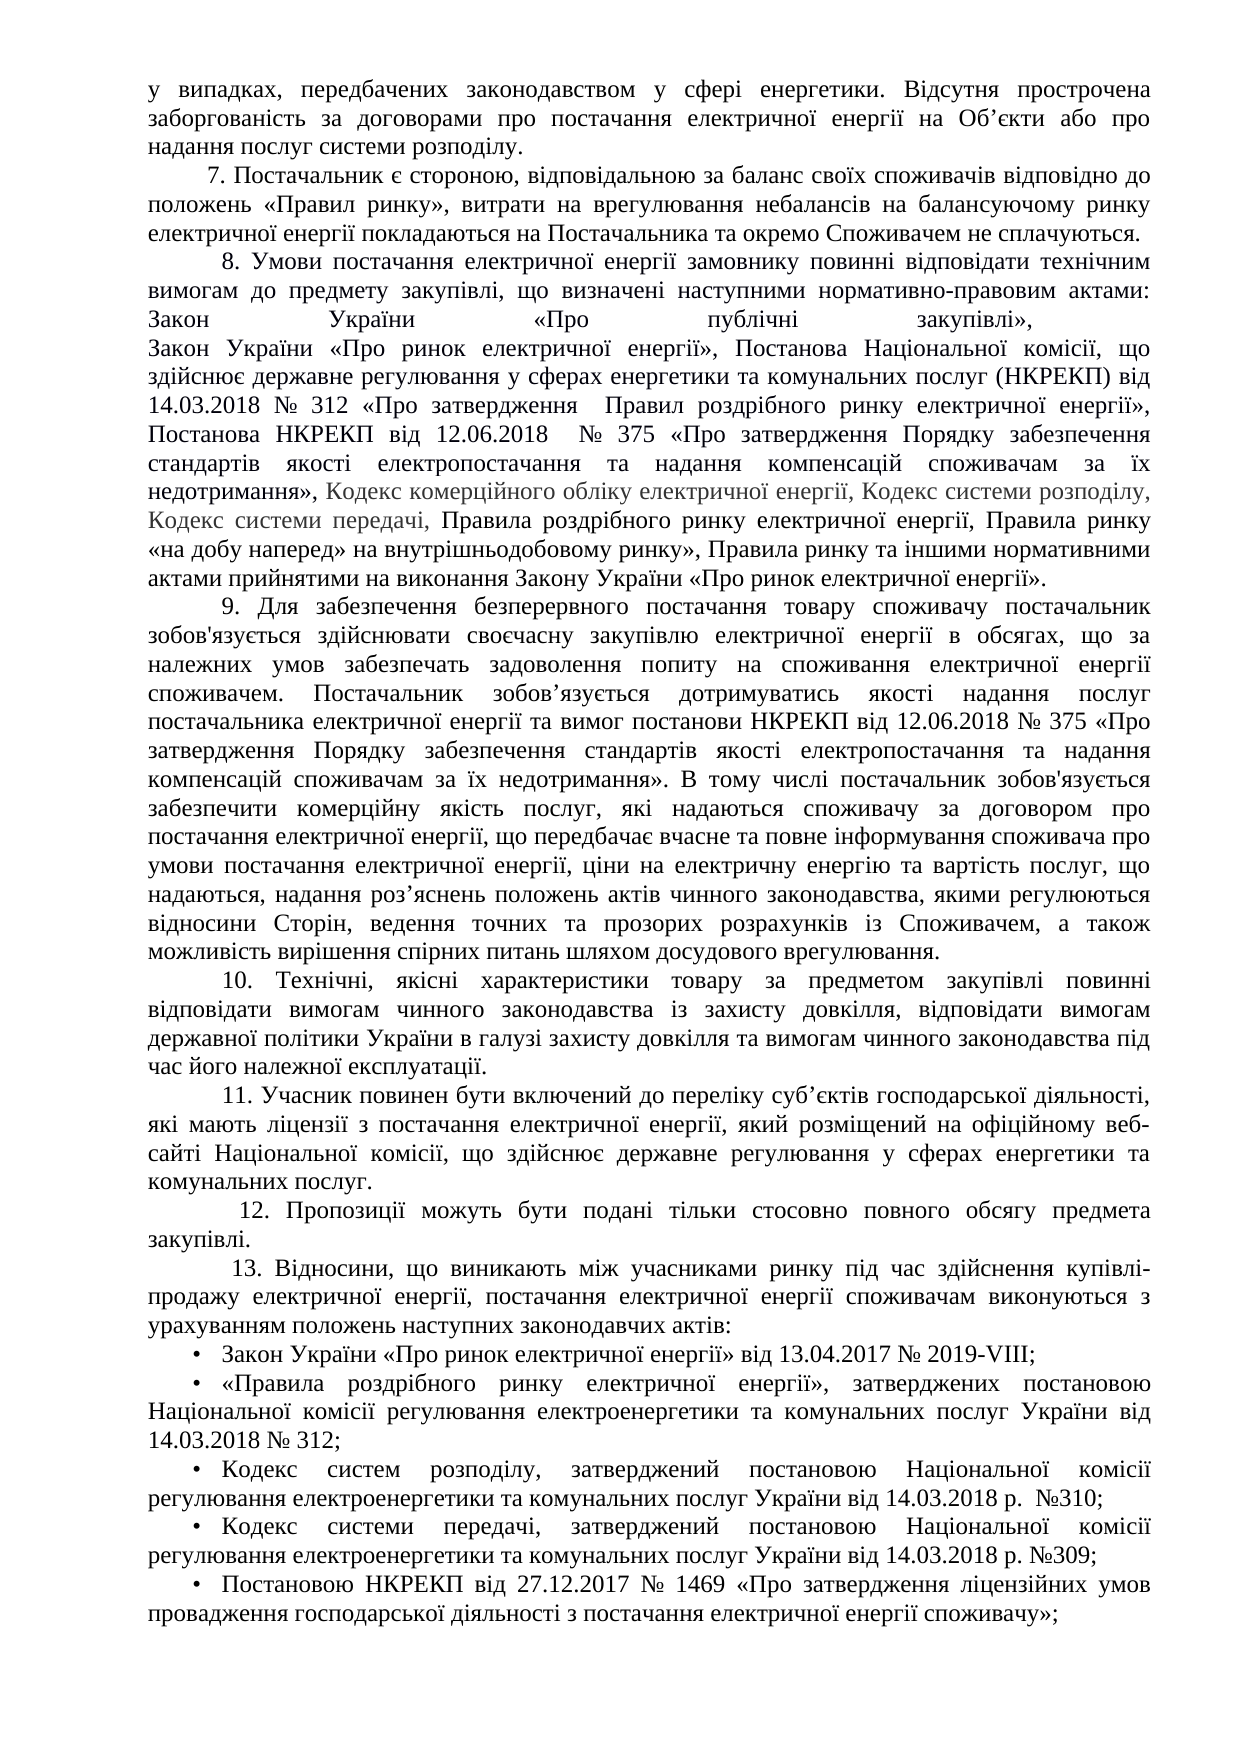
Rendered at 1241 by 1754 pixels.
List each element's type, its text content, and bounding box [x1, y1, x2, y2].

text 11. Учасник повинен бути включений до переліку суб’єктів господарської діяльності, які мають ліцензії з постачання електричної енергії, який розміщений на офіційному веб-сайті Національної комісії, що здійснює державне регулювання у сферах енергетики та комунальних послуг. [148, 1080, 1152, 1195]
text • «Правила роздрібного ринку електричної енергії», затверджених постановою Національної комісії регулювання електроенергетики та комунальних послуг України від 14.03.2018 № 312; [148, 1368, 1152, 1454]
text • Кодекс системи передачі, затверджений постановою Національної комісії регулювання електроенергетики та комунальних послуг України від 14.03.2018 р. №309; [148, 1511, 1152, 1569]
text 9. Для забезпечення безперервного постачання товару споживачу постачальник зобов'язується здійснювати своєчасну закупівлю електричної енергії в обсягах, що за належних умов забезпечать задоволення попиту на споживання електричної енергії споживачем. Постачальник зобов’язується дотримуватись якості надання послуг постачальника електричної енергії та вимог постанови НКРЕКП від 12.06.2018 № 375 «Про затвердження Порядку забезпечення стандартів якості електропостачання та надання компенсацій споживачам за їх недотримання». В тому числі постачальник зобов'язується забезпечити комерційну якість послуг, які надаються споживачу за договором про постачання електричної енергії, що передбачає вчасне та повне інформування споживача про умови постачання електричної енергії, ціни на електричну енергію та вартість послуг, що надаються, надання роз’яснень положень актів чинного законодавства, якими регулюються відносини Сторін, ведення точних та прозорих розрахунків із Споживачем, а також можливість вирішення спірних питань шляхом досудового врегулювання. [148, 591, 1152, 965]
text 7. Постачальник є стороною, відповідальною за баланс своїх споживачів відповідно до положень «Правил ринку», витрати на врегулювання небалансів на балансуючому ринку електричної енергії покладаються на Постачальника та окремо Споживачем не сплачуються. [148, 160, 1152, 246]
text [148, 74, 1152, 160]
text • Кодекс систем розподілу, затверджений постановою Національної комісії регулювання електроенергетики та комунальних послуг України від 14.03.2018 р. №310; [148, 1454, 1152, 1511]
text 12. Пропозиції можуть бути подані тільки стосовно повного обсягу предмета закупівлі. [148, 1195, 1152, 1253]
text • Закон України «Про ринок електричної енергії» від 13.04.2017 № 2019-VIII; [148, 1339, 1152, 1368]
text 8. Умови постачання електричної енергії замовнику повинні відповідати технічним вимогам до предмету закупівлі, що визначені наступними нормативно-правовим актами: Закон України «Про публічні закупівлі», Закон України «Про ринок електричної енергії», Постанова Національної комісії, що здійснює державне регулювання у сферах енергетики та комунальних послуг (НКРЕКП) від 14.03.2018 № 312 «Про затвердження Правил роздрібного ринку електричної енергії», Постанова НКРЕКП від 12.06.2018 № 375 «Про затвердження Порядку забезпечення стандартів якості електропостачання та надання компенсацій споживачам за їх недотримання», Кодекс комерційного обліку електричної енергії, Кодекс системи розподілу, Кодекс системи передачі, Правила роздрібного ринку електричної енергії, Правила ринку «на добу наперед» на внутрішньодобовому ринку», Правила ринку та іншими нормативними актами прийнятими на виконання Закону України «Про ринок електричної енергії». [148, 246, 1152, 505]
text 10. Технічні, якісні характеристики товару за предметом закупівлі повинні відповідати вимогам чинного законодавства із захисту довкілля, відповідати вимогам державної політики України в галузі захисту довкілля та вимогам чинного законодавства під час його належної експлуатації. [148, 965, 1152, 1080]
text • Постановою НКРЕКП від 27.12.2017 № 1469 «Про затвердження ліцензійних умов провадження господарської діяльності з постачання електричної енергії споживачу»; [148, 1569, 1152, 1626]
text 8. Умови постачання електричної енергії замовнику повинні відповідати технічним вимогам до предмету закупівлі, що визначені наступними нормативно-правовим актами: Закон України «Про публічні закупівлі», Закон України «Про ринок електричної енергії», Постанова Національної комісії, що здійснює державне регулювання у сферах енергетики та комунальних послуг (НКРЕКП) від 14.03.2018 № 312 «Про затвердження Правил роздрібного ринку електричної енергії», Постанова НКРЕКП від 12.06.2018 № 375 «Про затвердження Порядку забезпечення стандартів якості електропостачання та надання компенсацій споживачам за їх недотримання», Кодекс комерційного обліку електричної енергії, Кодекс системи розподілу, Кодекс системи передачі, Правила роздрібного ринку електричної енергії, Правила ринку «на добу наперед» на внутрішньодобовому ринку», Правила ринку та іншими нормативними актами прийнятими на виконання Закону України «Про ринок електричної енергії». [148, 505, 1152, 591]
text 13. Відносини, що виникають між учасниками ринку під час здійснення купівлі-продажу електричної енергії, постачання електричної енергії споживачам виконуються з урахуванням положень наступних законодавчих актів: [148, 1253, 1152, 1339]
